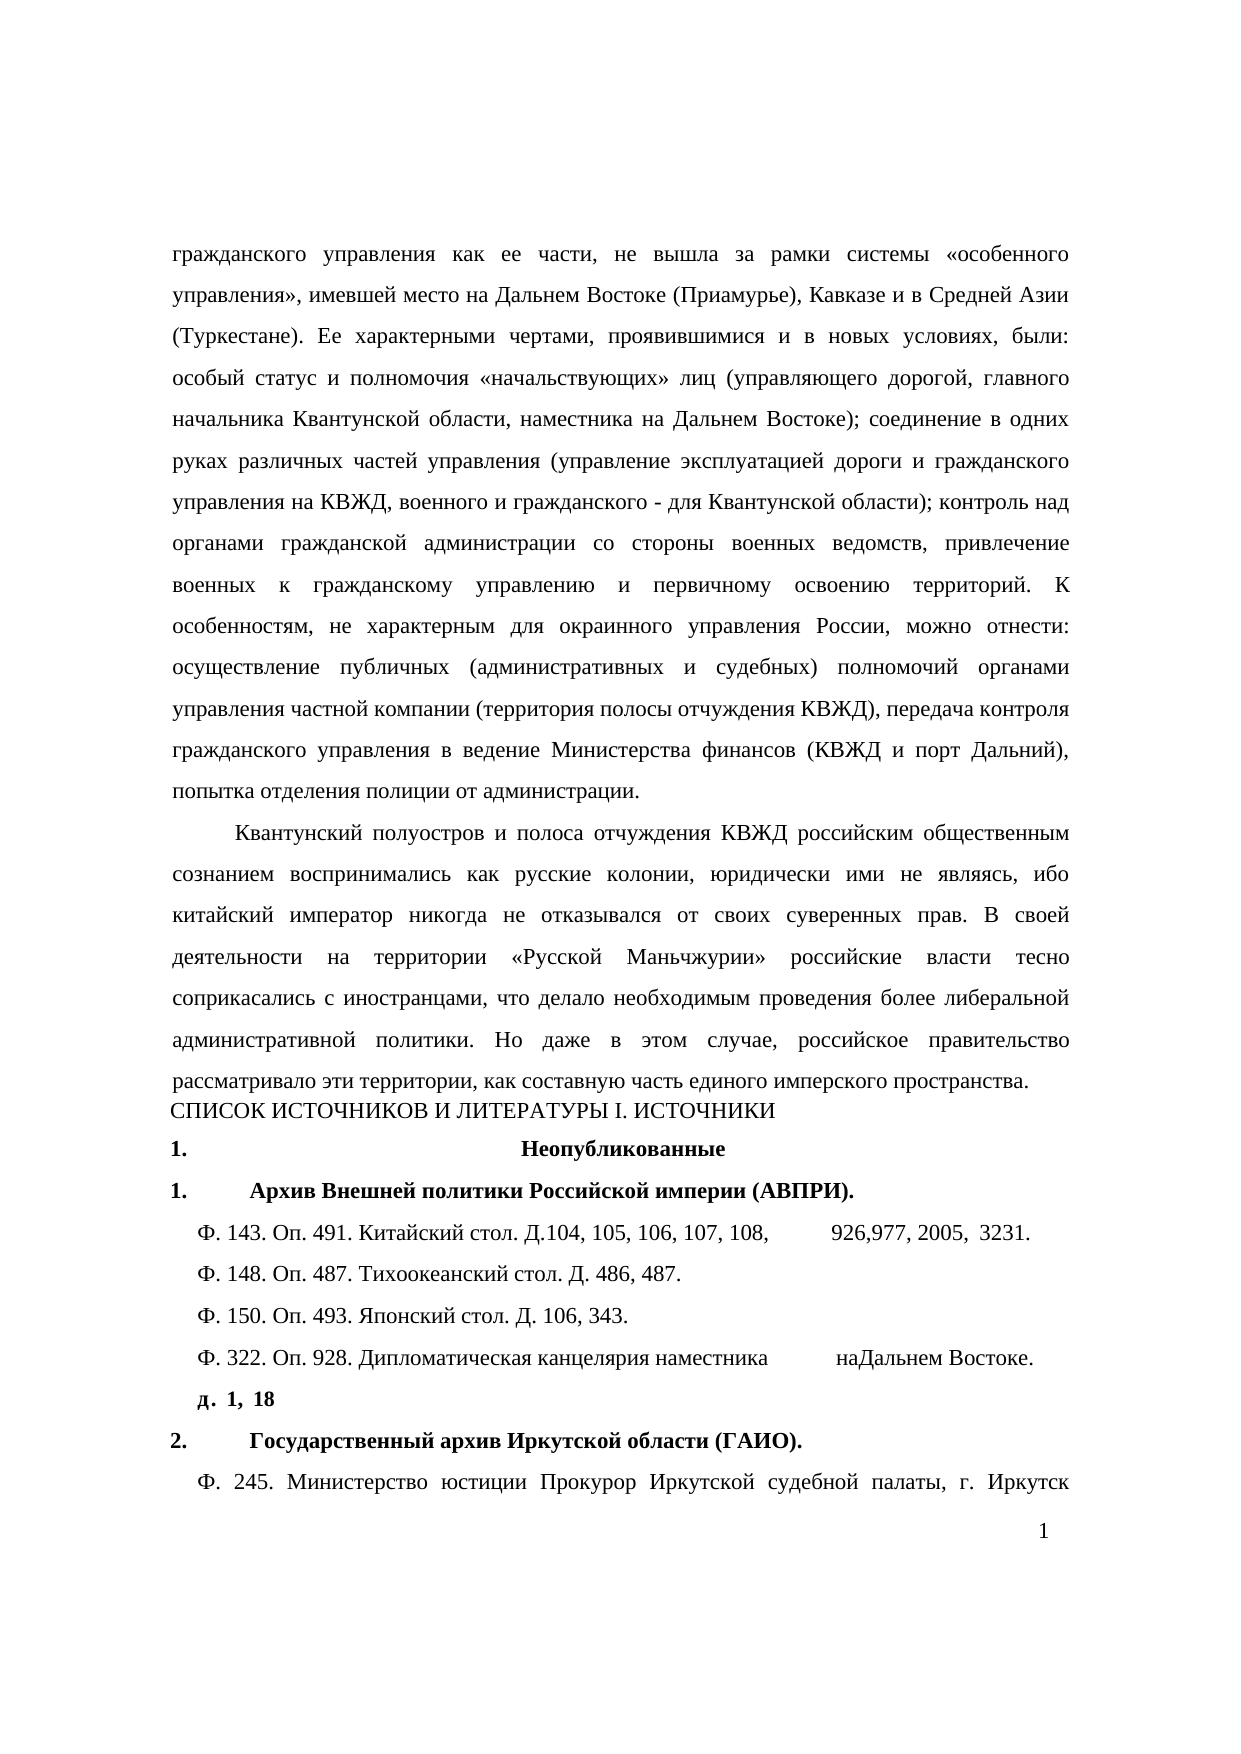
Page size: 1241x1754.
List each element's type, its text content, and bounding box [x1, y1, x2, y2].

text д. 1, 18 [197, 1374, 1073, 1415]
list Архив Внешней политики Российской империи (АВПРИ). [170, 1165, 1073, 1207]
text Ф. 143. Оп. 491. Китайский стол. Д.104, 105, 106, 107, 108, 926, 977, 2005, 3231. [197, 1207, 1073, 1248]
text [172, 228, 1071, 807]
list Государственный архив Иркутской области (ГАИО). [170, 1415, 1073, 1456]
text Ф. 148. Оп. 487. Тихоокеанский стол. Д. 486, 487. [197, 1248, 1073, 1290]
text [197, 1456, 1071, 1498]
text Ф. 322. Оп. 928. Дипломатическая канцелярия наместника на Дальнем Востоке. [197, 1332, 1073, 1374]
text Ф. 150. Оп. 493. Японский стол. Д. 106, 343. [197, 1290, 1073, 1332]
text СПИСОК ИСТОЧНИКОВ И ЛИТЕРАТУРЫ I. ИСТОЧНИКИ [170, 1097, 1071, 1123]
list Неопубликованные [170, 1123, 1073, 1165]
text Квантунский полуостров и полоса отчуждения КВЖД российским общественным сознанием воспринимались как русские колонии, юридически ими не являясь, ибо китайский император никогда не отказывался от своих суверенных прав. В своей деятельности на территории «Русской Маньчжурии» российские власти тесно соприкасались с иностранцами, что делало необходимым проведения более либеральной административной политики. Но даже в этом случае, российское правительство рассматривало эти территории, как составную часть единого имперского пространства. [172, 807, 1071, 1097]
